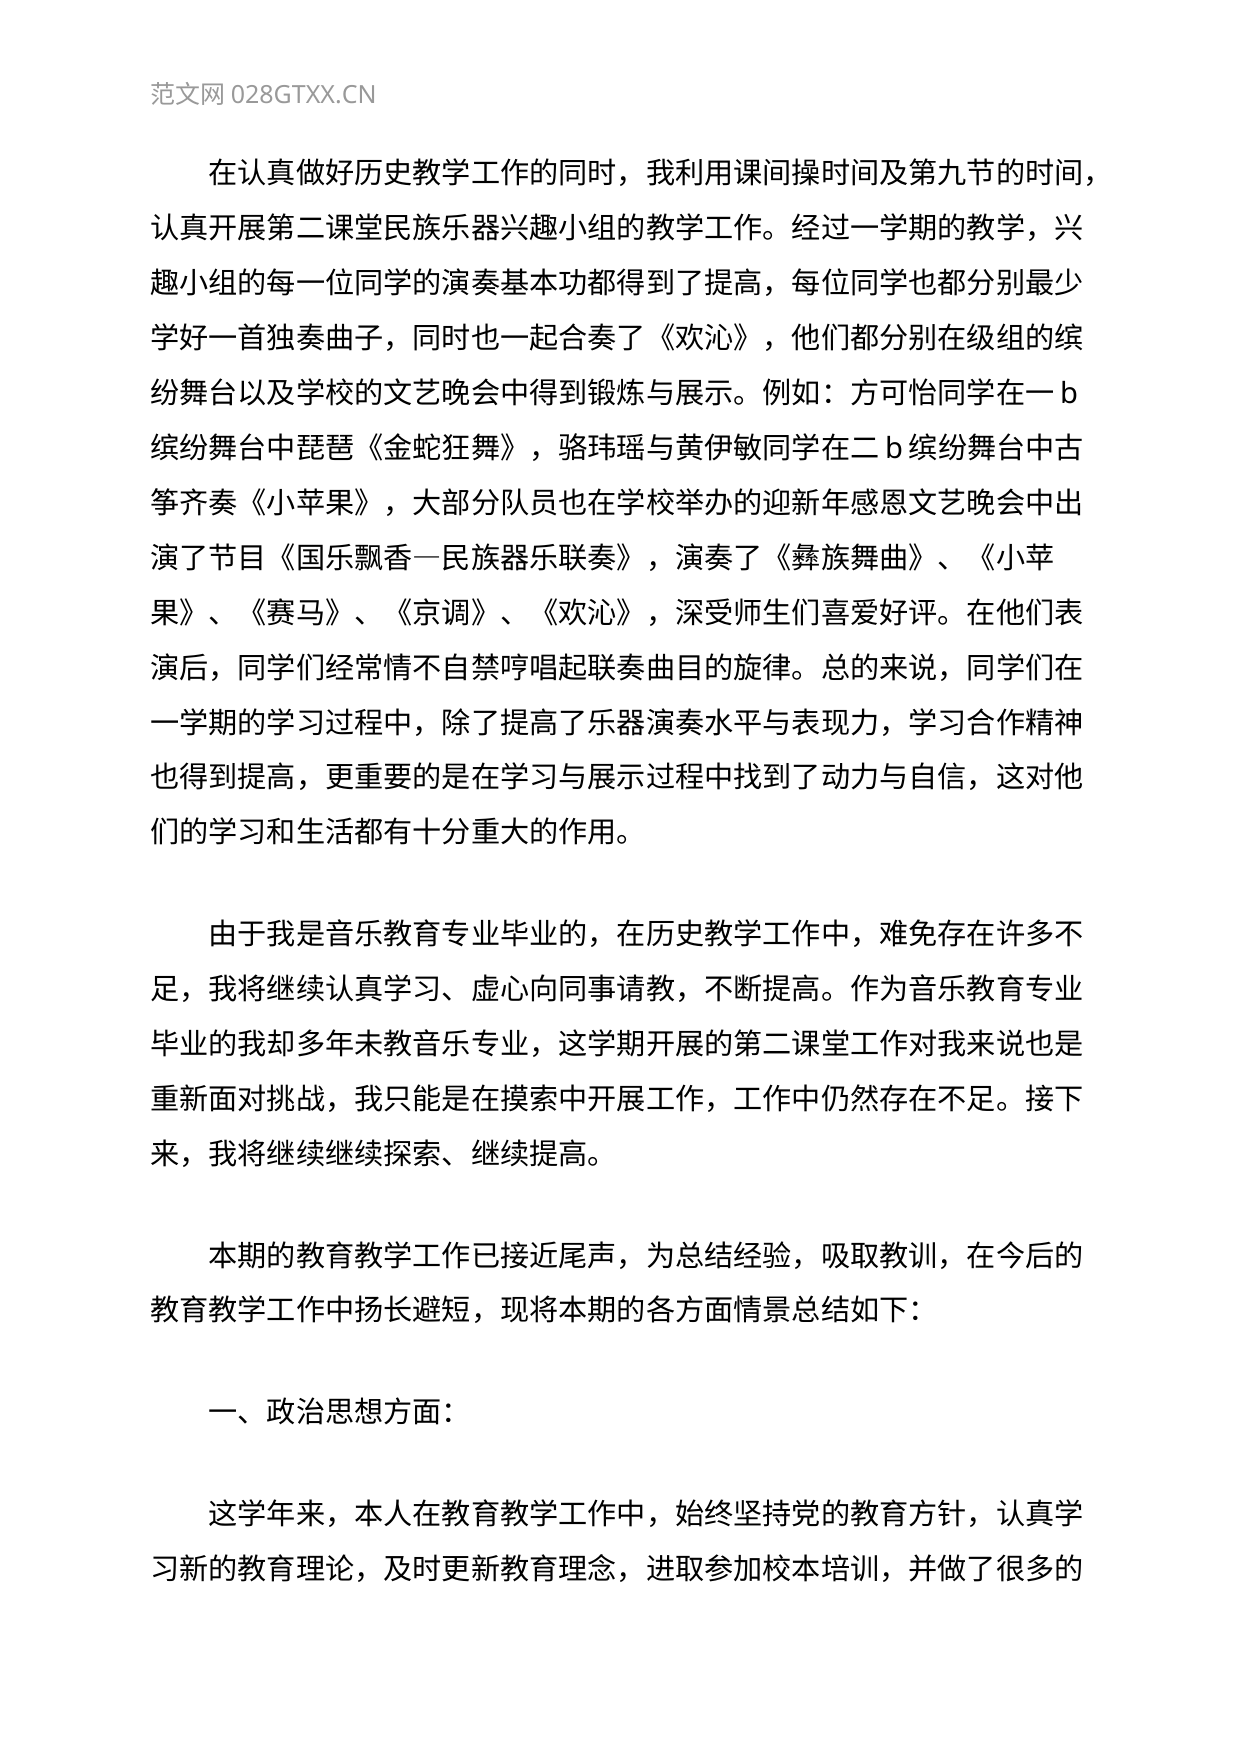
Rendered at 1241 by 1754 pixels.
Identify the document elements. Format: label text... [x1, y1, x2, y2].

text 由于我是音乐教育专业毕业的，在历史教学工作中，难免存在许多不足，我将继续认真学习、虚心向同事请教，不断提高。作为音乐教育专业毕业的我却多年未教音乐专业，这学期开展的第二课堂工作对我来说也是重新面对挑战，我只能是在摸索中开展工作，工作中仍然存在不足。接下来，我将继续继续探索、继续提高。 [150, 911, 1090, 1173]
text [150, 1491, 1090, 1588]
text 在认真做好历史教学工作的同时，我利用课间操时间及第九节的时间，认真开展第二课堂民族乐器兴趣小组的教学工作。经过一学期的教学，兴趣小组的每一位同学的演奏基本功都得到了提高，每位同学也都分别最少学好一首独奏曲子，同时也一起合奏了《欢沁》，他们都分别在级组的缤纷舞台以及学校的文艺晚会中得到锻炼与展示。例如：方可怡同学在一b缤纷舞台中琵琶《金蛇狂舞》，骆玮瑶与黄伊敏同学在二b缤纷舞台中古筝齐奏《小苹果》，大部分队员也在学校举办的迎新年感恩文艺晚会中出演了节目《国乐飘香—民族器乐联奏》，演奏了《彝族舞曲》、《小苹果》、《赛马》、《京调》、《欢沁》，深受师生们喜爱好评。在他们表演后，同学们经常情不自禁哼唱起联奏曲目的旋律。总的来说，同学们在一学期的学习过程中，除了提高了乐器演奏水平与表现力，学习合作精神也得到提高，更重要的是在学习与展示过程中找到了动力与自信，这对他们的学习和生活都有十分重大的作用。 [150, 150, 1090, 851]
text 本期的教育教学工作已接近尾声，为总结经验，吸取教训，在今后的教育教学工作中扬长避短，现将本期的各方面情景总结如下： [150, 1232, 1090, 1329]
text 一、政治思想方面： [150, 1389, 1090, 1431]
